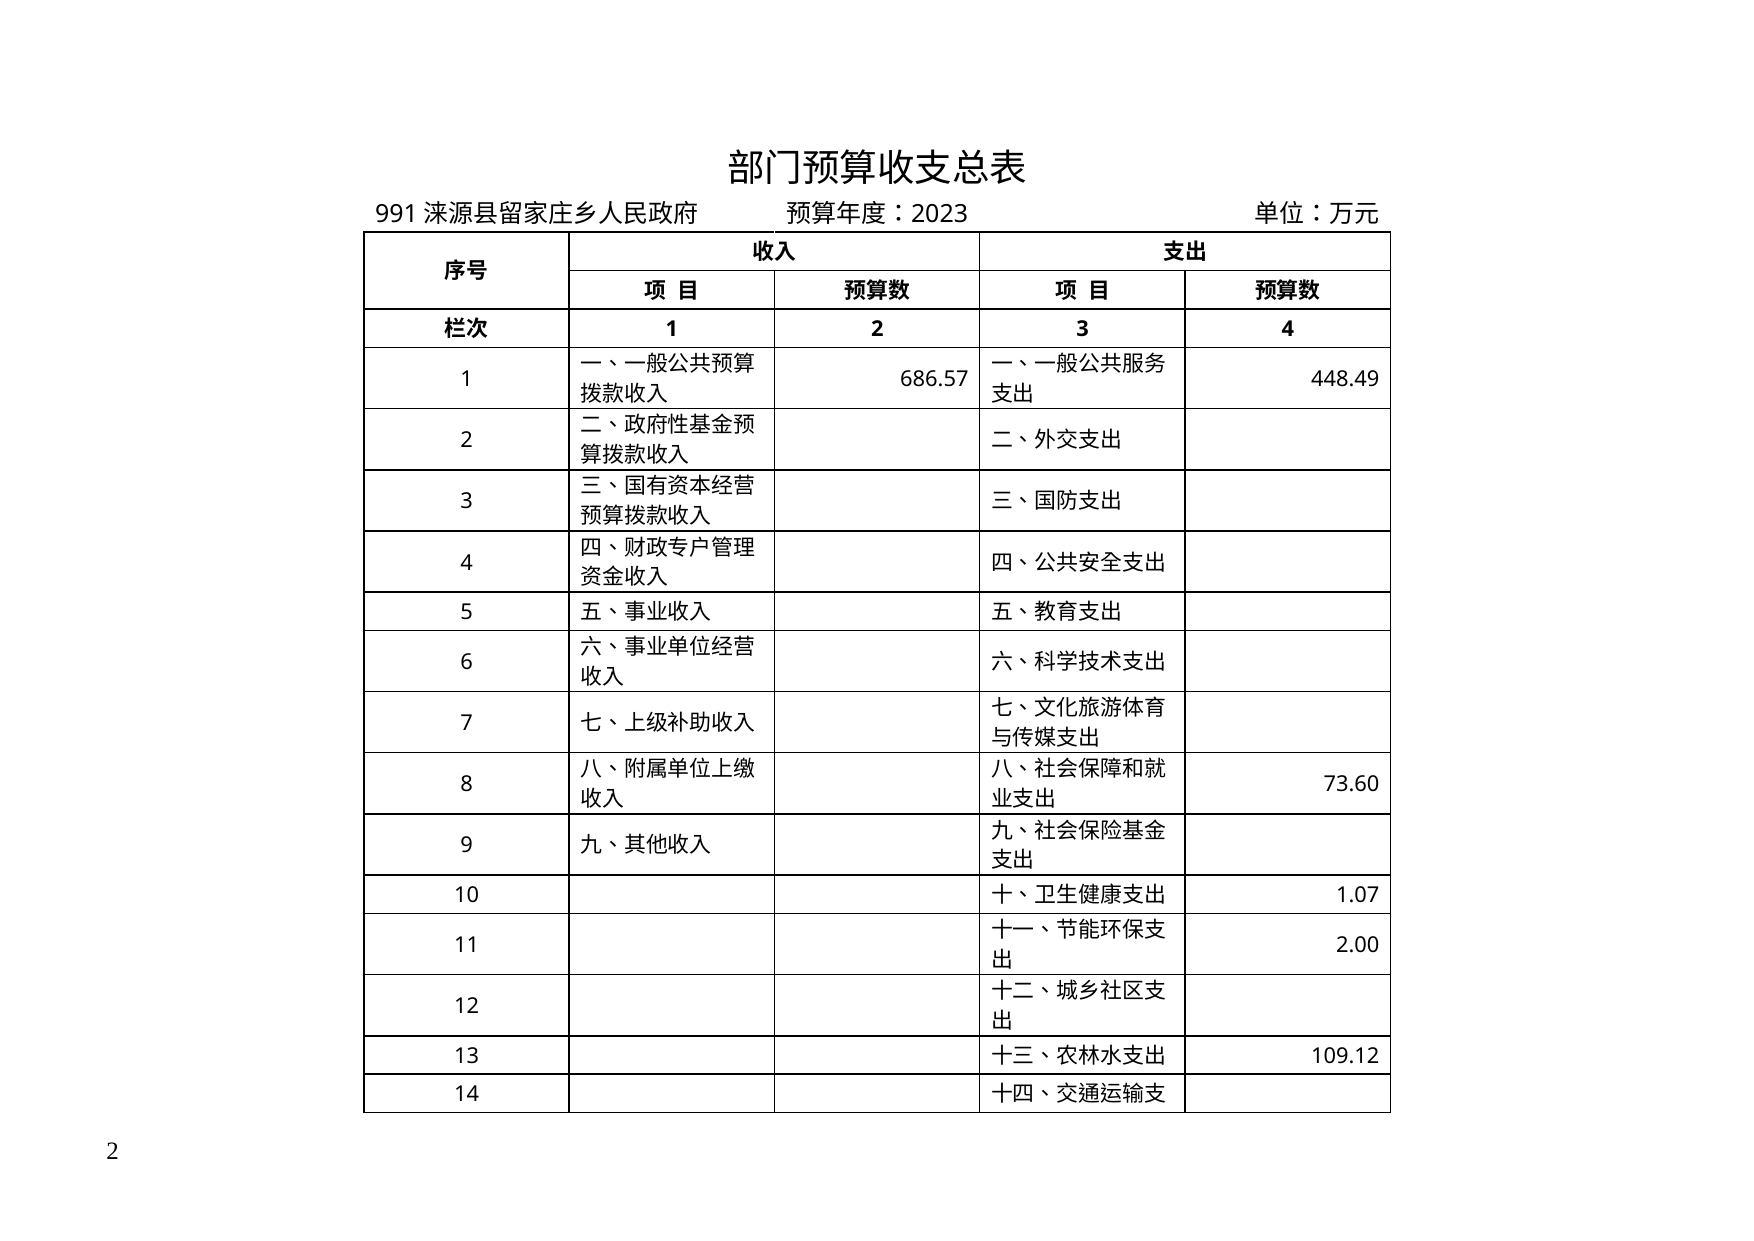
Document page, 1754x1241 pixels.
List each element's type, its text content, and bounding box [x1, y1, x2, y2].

table_cell 预算数 [1186, 271, 1390, 308]
table_cell [775, 593, 979, 629]
table_cell 三、国有资本经营预算拨款收入 [570, 471, 774, 530]
table_cell 预算数 [775, 271, 979, 308]
table_cell 4 [1186, 310, 1390, 347]
table_cell [775, 532, 979, 591]
text 部门预算收支总表 [106, 142, 1648, 193]
table_cell 九、社会保险基金支出 [980, 815, 1184, 874]
table_cell [570, 914, 774, 974]
table_cell 二、政府性基金预算拨款收入 [570, 409, 774, 469]
table_cell [1186, 815, 1390, 874]
table_cell 七、文化旅游体育与传媒支出 [980, 692, 1184, 752]
table_cell 2 [365, 409, 568, 469]
table_cell [570, 975, 774, 1035]
table_cell [1186, 631, 1390, 691]
table_cell [570, 1037, 774, 1073]
table_cell 3 [980, 310, 1184, 347]
table_cell 八、附属单位上缴收入 [570, 753, 774, 813]
table_cell 六、事业单位经营收入 [570, 631, 774, 691]
table_cell 十、卫生健康支出 [980, 876, 1184, 913]
table_cell 2 [775, 310, 979, 347]
table_cell 9 [365, 815, 568, 874]
table_cell 四、财政专户管理资金收入 [570, 532, 774, 591]
table_cell 项 目 [570, 271, 774, 308]
table_cell 14 [365, 1075, 568, 1112]
table_cell 四、公共安全支出 [980, 532, 1184, 591]
table_cell 2.00 [1186, 914, 1390, 974]
table_cell [775, 1075, 979, 1112]
table_cell [775, 471, 979, 530]
table_cell [775, 876, 979, 913]
table_header 991涞源县留家庄乡人民政府 [365, 195, 774, 231]
table_cell 12 [365, 975, 568, 1035]
table_cell 6 [365, 631, 568, 691]
table_cell [1186, 532, 1390, 591]
table_cell [775, 815, 979, 874]
table_cell 13 [365, 1037, 568, 1073]
table_cell 686.57 [775, 348, 979, 408]
table_cell 项 目 [980, 271, 1184, 308]
table_cell 收入 [570, 233, 979, 270]
table_cell 三、国防支出 [980, 471, 1184, 530]
table_cell [775, 975, 979, 1035]
table_cell [1186, 593, 1390, 629]
table_cell [775, 692, 979, 752]
table_cell [1186, 471, 1390, 530]
table_cell 十一、节能环保支出 [980, 914, 1184, 974]
table_cell 二、外交支出 [980, 409, 1184, 469]
table_cell [775, 914, 979, 974]
table_cell 七、上级补助收入 [570, 692, 774, 752]
table_cell [775, 753, 979, 813]
table_cell 五、事业收入 [570, 593, 774, 629]
table_cell [775, 409, 979, 469]
table_cell 3 [365, 471, 568, 530]
table_cell 73.60 [1186, 753, 1390, 813]
table_cell 1.07 [1186, 876, 1390, 913]
table_cell 一、一般公共服务支出 [980, 348, 1184, 408]
table_cell 7 [365, 692, 568, 752]
table_cell 十二、城乡社区支出 [980, 975, 1184, 1035]
table_cell 八、社会保障和就业支出 [980, 753, 1184, 813]
table_cell 序号 [365, 233, 568, 308]
table_cell 11 [365, 914, 568, 974]
table_cell 1 [365, 348, 568, 408]
table_cell 4 [365, 532, 568, 591]
table_cell [1186, 1075, 1390, 1112]
table_cell 1 [570, 310, 774, 347]
table_cell 栏次 [365, 310, 568, 347]
table_cell [1186, 692, 1390, 752]
table_cell 109.12 [1186, 1037, 1390, 1073]
table_cell 九、其他收入 [570, 815, 774, 874]
table_cell 十三、农林水支出 [980, 1037, 1184, 1073]
table_cell 10 [365, 876, 568, 913]
table_cell 8 [365, 753, 568, 813]
table_cell 支出 [980, 233, 1390, 270]
table_cell 5 [365, 593, 568, 629]
table_cell [1186, 975, 1390, 1035]
table_cell 一、一般公共预算拨款收入 [570, 348, 774, 408]
table_header 预算年度：2023 [775, 195, 979, 231]
table_cell [570, 1075, 774, 1112]
table_cell 五、教育支出 [980, 593, 1184, 629]
table_cell 448.49 [1186, 348, 1390, 408]
table_cell [1186, 409, 1390, 469]
table_cell [775, 1037, 979, 1073]
table_header 单位：万元 [980, 195, 1390, 231]
table_cell 六、科学技术支出 [980, 631, 1184, 691]
table_cell [570, 876, 774, 913]
table_cell [775, 631, 979, 691]
table_cell 十四、交通运输支出 [980, 1075, 1184, 1112]
